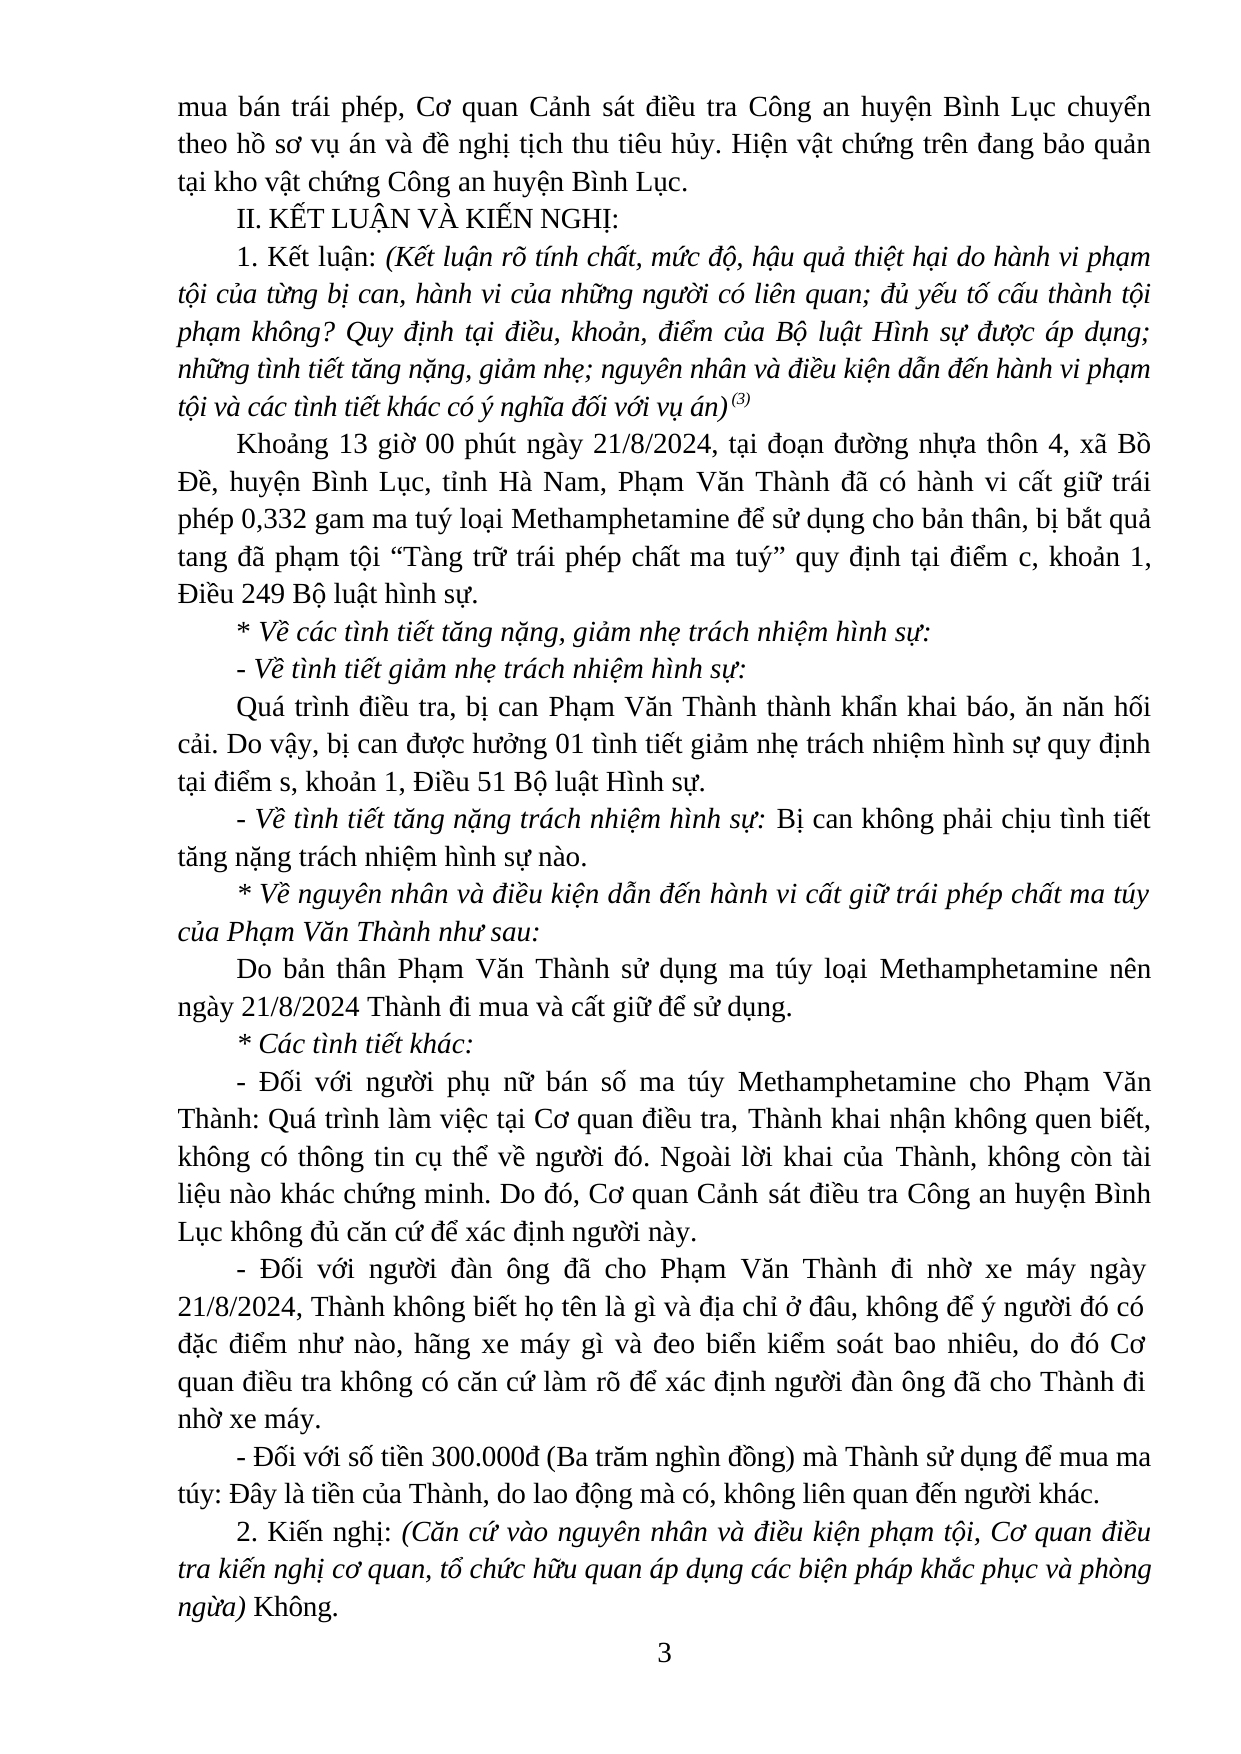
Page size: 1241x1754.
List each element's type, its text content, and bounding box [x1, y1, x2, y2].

text - Đối với người phụ nữ bán số ma túy Methamphetamine cho Phạm Văn Thành: Quá trình làm việc tại Cơ quan điều tra, Thành khai nhận không quen biết, không có thông tin cụ thể về người đó. Ngoài lời khai của Thành, không còn tài liệu nào khác chứng minh. Do đó, Cơ quan Cảnh sát điều tra Công an huyện Bình Lục không đủ căn cứ để xác định người này. [177, 1064, 1152, 1247]
text Do bản thân Phạm Văn Thành sử dụng ma túy loại Methamphetamine nên ngày 21/8/2024 Thành đi mua và cất giữ để sử dụng. [177, 951, 1152, 1022]
text 1. Kết luận: (Kết luận rõ tính chất, mức độ, hậu quả thiệt hại do hành vi phạm tội của từng bị can, hành vi của những người có liên quan; đủ yếu tố cấu thành tội phạm không? Quy định tại điều, khoản, điểm của Bộ luật Hình sự được áp dụng; những tình tiết tăng nặng, giảm nhẹ; nguyên nhân và điều kiện dẫn đến hành vi phạm tội và các tình tiết khác có ý nghĩa đối với vụ án) (3) [177, 239, 1152, 422]
text 2. Kiến nghị: (Căn cứ vào nguyên nhân và điều kiện phạm tội, Cơ quan điều tra kiến nghị cơ quan, tổ chức hữu quan áp dụng các biện pháp khắc phục và phòng ngừa) Không. [177, 1514, 1152, 1622]
text - Đối với người đàn ông đã cho Phạm Văn Thành đi nhờ xe máy ngày 21/8/2024, Thành không biết họ tên là gì và địa chỉ ở đâu, không để ý người đó có đặc điểm như nào, hãng xe máy gì và đeo biển kiểm soát bao nhiêu, do đó Cơ quan điều tra không có căn cứ làm rõ để xác định người đàn ông đã cho Thành đi nhờ xe máy. [177, 1251, 1147, 1435]
text Quá trình điều tra, bị can Phạm Văn Thành thành khẩn khai báo, ăn năn hối cải. Do vậy, bị can được hưởng 01 tình tiết giảm nhẹ trách nhiệm hình sự quy định tại điểm s, khoản 1, Điều 51 Bộ luật Hình sự. [177, 689, 1152, 797]
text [177, 89, 1152, 197]
text * Các tình tiết khác: [177, 1026, 1152, 1060]
text - Về tình tiết tăng nặng trách nhiệm hình sự: Bị can không phải chịu tình tiết tăng nặng trách nhiệm hình sự nào. [177, 801, 1152, 872]
text * Về nguyên nhân và điều kiện dẫn đến hành vi cất giữ trái phép chất ma túy của Phạm Văn Thành như sau: [177, 876, 1152, 947]
text II. KẾT LUẬN VÀ KIẾN NGHỊ: [177, 201, 1152, 235]
text - Đối với số tiền 300.000đ (Ba trăm nghìn đồng) mà Thành sử dụng để mua ma túy: Đây là tiền của Thành, do lao động mà có, không liên quan đến người khác. [177, 1439, 1152, 1510]
text Khoảng 13 giờ 00 phút ngày 21/8/2024, tại đoạn đường nhựa thôn 4, xã Bồ Đề, huyện Bình Lục, tỉnh Hà Nam, Phạm Văn Thành đã có hành vi cất giữ trái phép 0,332 gam ma tuý loại Methamphetamine để sử dụng cho bản thân, bị bắt quả tang đã phạm tội “Tàng trữ trái phép chất ma tuý” quy định tại điểm c, khoản 1, Điều 249 Bộ luật hình sự. [177, 426, 1152, 610]
text - Về tình tiết giảm nhẹ trách nhiệm hình sự: [177, 651, 1152, 685]
text * Về các tình tiết tăng nặng, giảm nhẹ trách nhiệm hình sự: [177, 614, 1152, 647]
